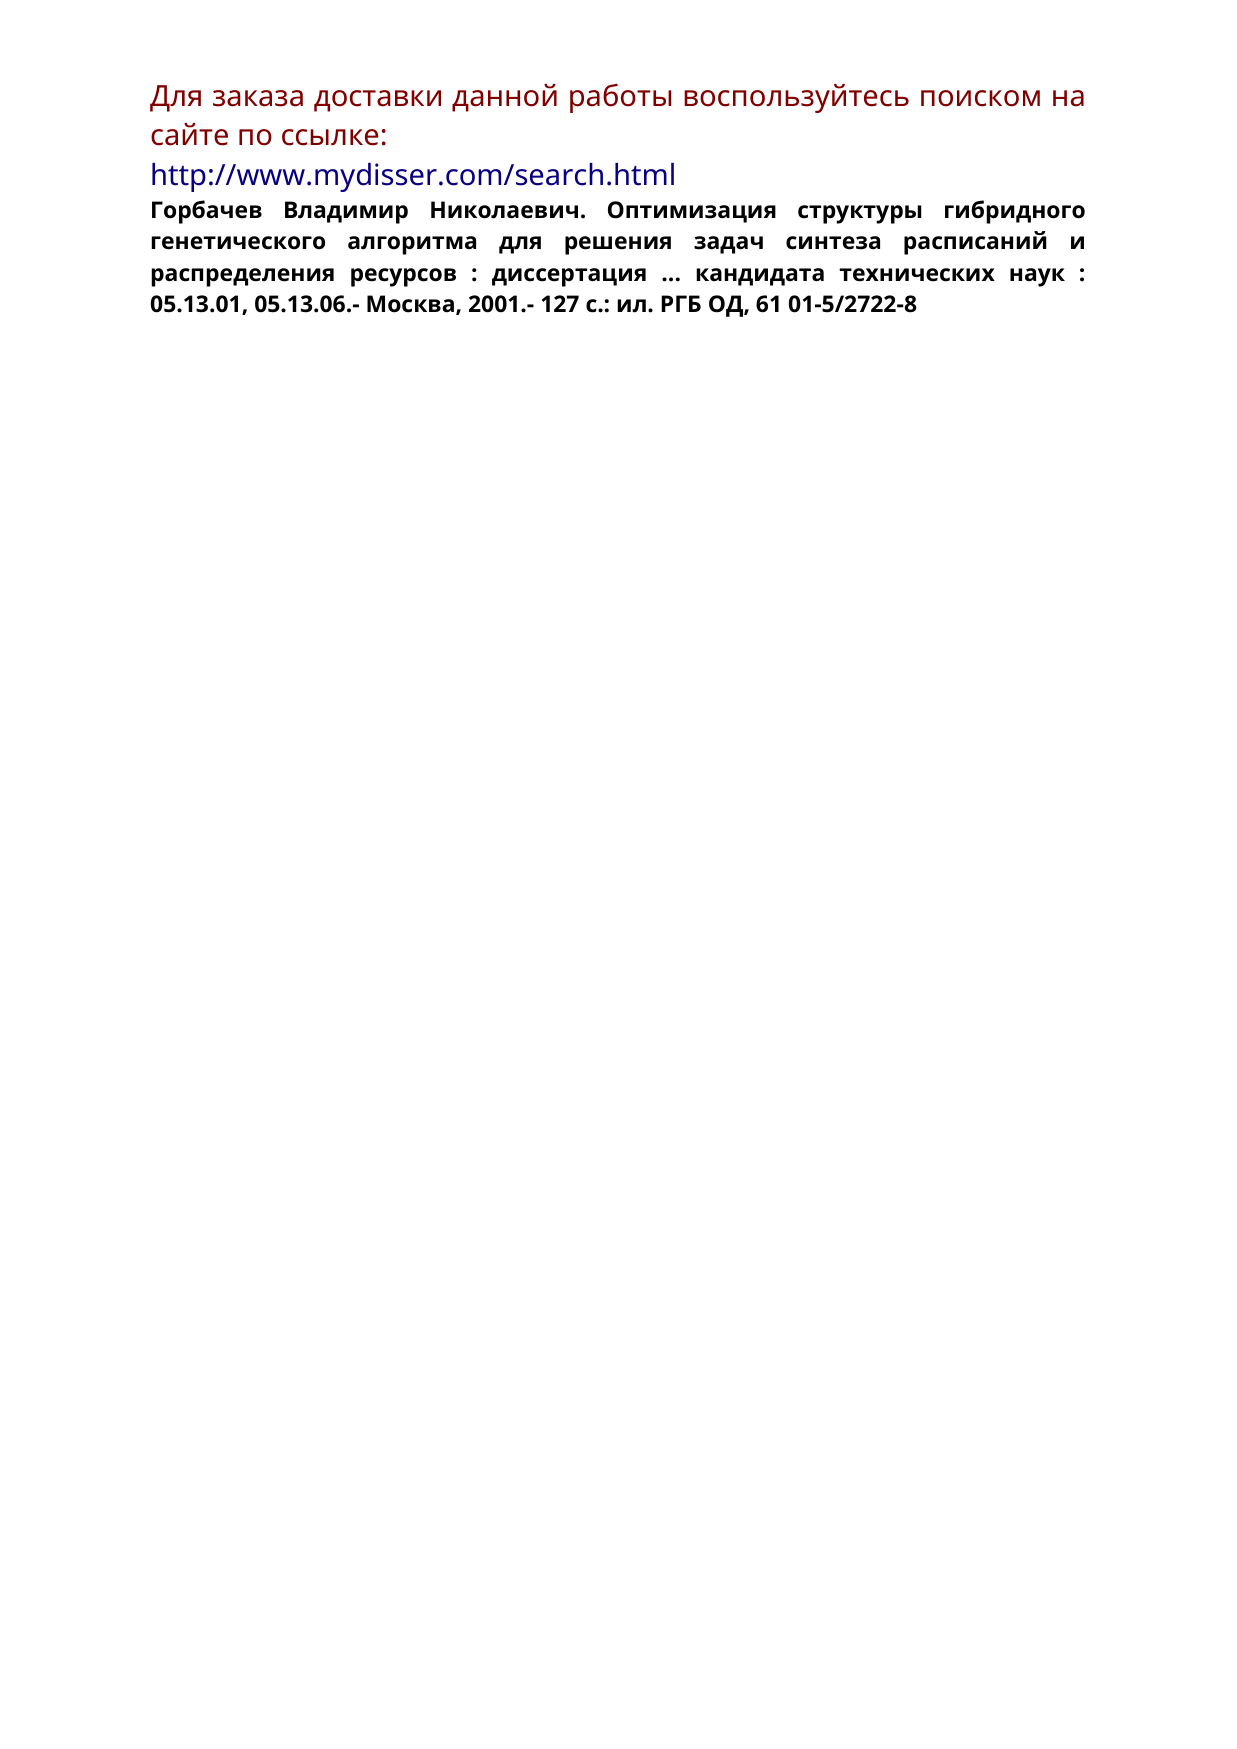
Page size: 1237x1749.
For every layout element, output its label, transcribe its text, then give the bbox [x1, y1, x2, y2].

text Горбачев Владимир Николаевич. Оптимизация структуры гибридного генетического алгоритма для решения задач синтеза расписаний и распределения ресурсов : диссертация ... кандидата технических наук : 05.13.01, 05.13.06.- Москва, 2001.- 127 с.: ил. РГБ ОД, 61 01-5/2722-8 [150, 194, 1086, 319]
